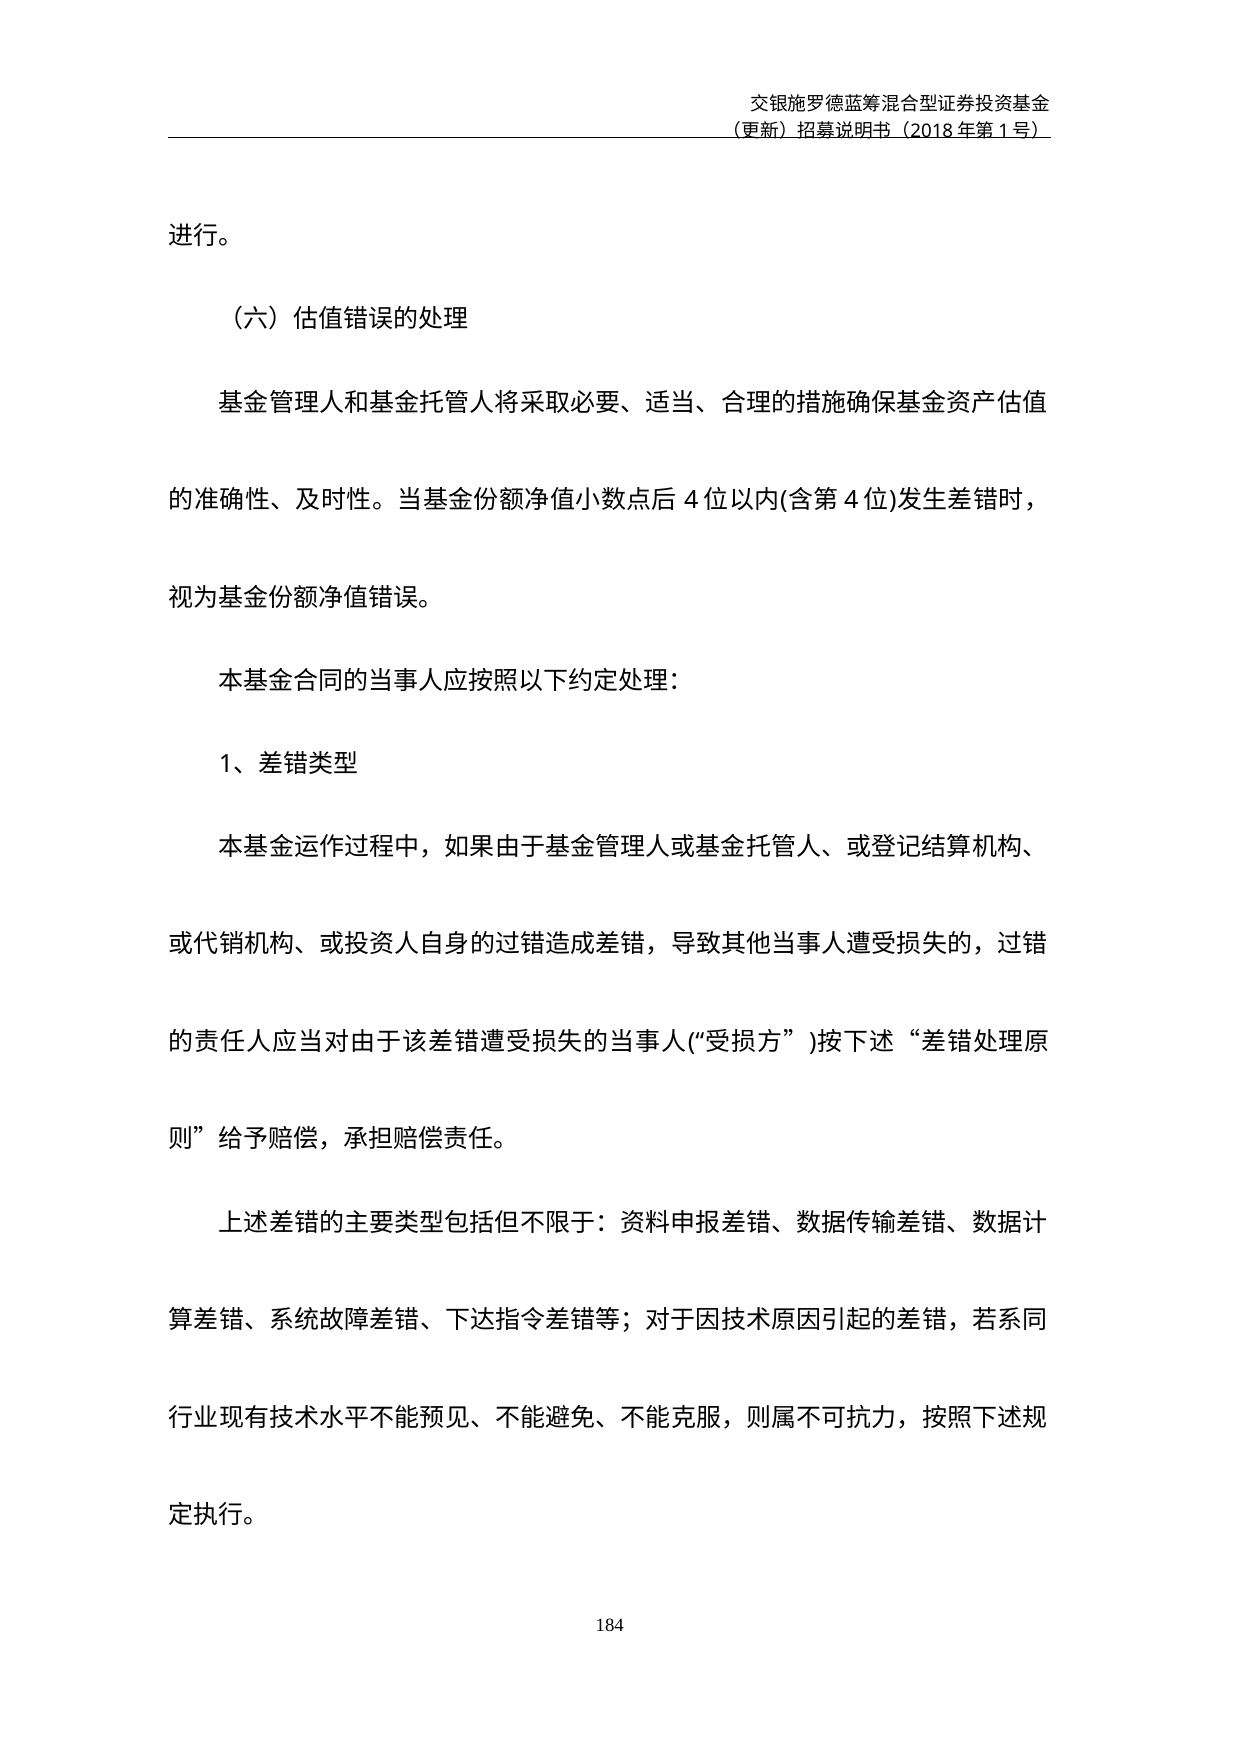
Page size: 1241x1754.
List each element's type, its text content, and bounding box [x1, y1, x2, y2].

text 基金管理人和基金托管人将采取必要、适当、合理的措施确保基金资产估值的准确性、及时性。当基金份额净值小数点后4位以内(含第4位)发生差错时，视为基金份额净值错误。 [169, 368, 1050, 628]
text （六）估值错误的处理 [169, 284, 1050, 349]
text 本基金合同的当事人应按照以下约定处理： [169, 646, 1050, 711]
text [169, 201, 1050, 266]
text 1、差错类型 [169, 729, 1050, 794]
text 上述差错的主要类型包括但不限于：资料申报差错、数据传输差错、数据计算差错、系统故障差错、下达指令差错等；对于因技术原因引起的差错，若系同行业现有技术水平不能预见、不能避免、不能克服，则属不可抗力，按照下述规定执行。 [169, 1188, 1050, 1545]
text 本基金运作过程中，如果由于基金管理人或基金托管人、或登记结算机构、或代销机构、或投资人自身的过错造成差错，导致其他当事人遭受损失的，过错的责任人应当对由于该差错遭受损失的当事人(“受损方”)按下述“差错处理原则”给予赔偿，承担赔偿责任。 [169, 812, 1050, 1169]
